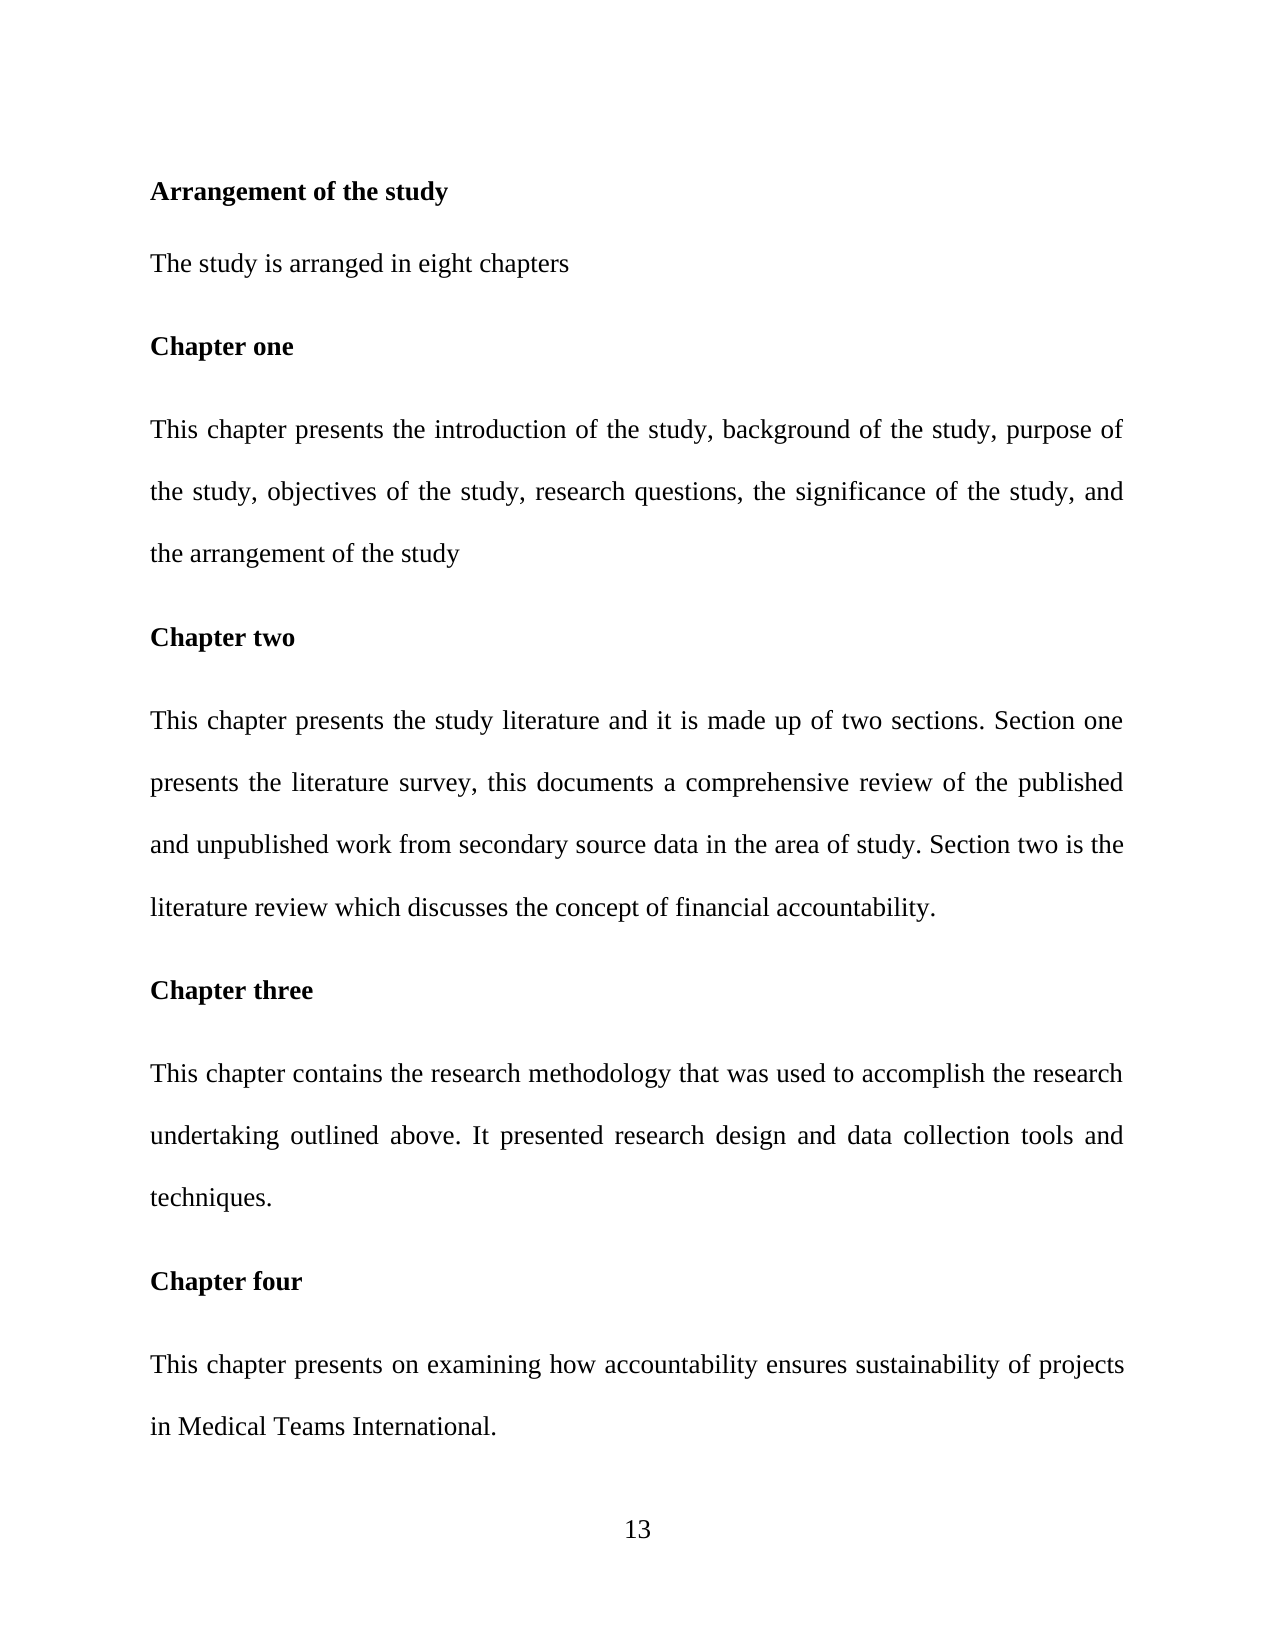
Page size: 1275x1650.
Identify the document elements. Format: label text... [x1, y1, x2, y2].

text Chapter four [150, 1264, 1125, 1296]
subtitle Arrangement of the study [150, 175, 1125, 206]
text The study is arranged in eight chapters [150, 247, 1125, 278]
text This chapter presents the study literature and it is made up of two sections. Section one presents the literature survey, this documents a comprehensive review of the published and unpublished work from secondary source data in the area of study. Section two is the literature review which discusses the concept of financial accountability. [150, 704, 1125, 922]
text Chapter two [150, 621, 1125, 652]
text This chapter contains the research methodology that was used to accomplish the research undertaking outlined above. It presented research design and data collection tools and techniques. [150, 1057, 1125, 1213]
text Chapter three [150, 974, 1125, 1005]
text This chapter presents on examining how accountability ensures sustainability of projects in Medical Teams International. [150, 1348, 1125, 1441]
text Chapter one [150, 330, 1125, 361]
text This chapter presents the introduction of the study, background of the study, purpose of the study, objectives of the study, research questions, the significance of the study, and the arrangement of the study [150, 413, 1125, 569]
